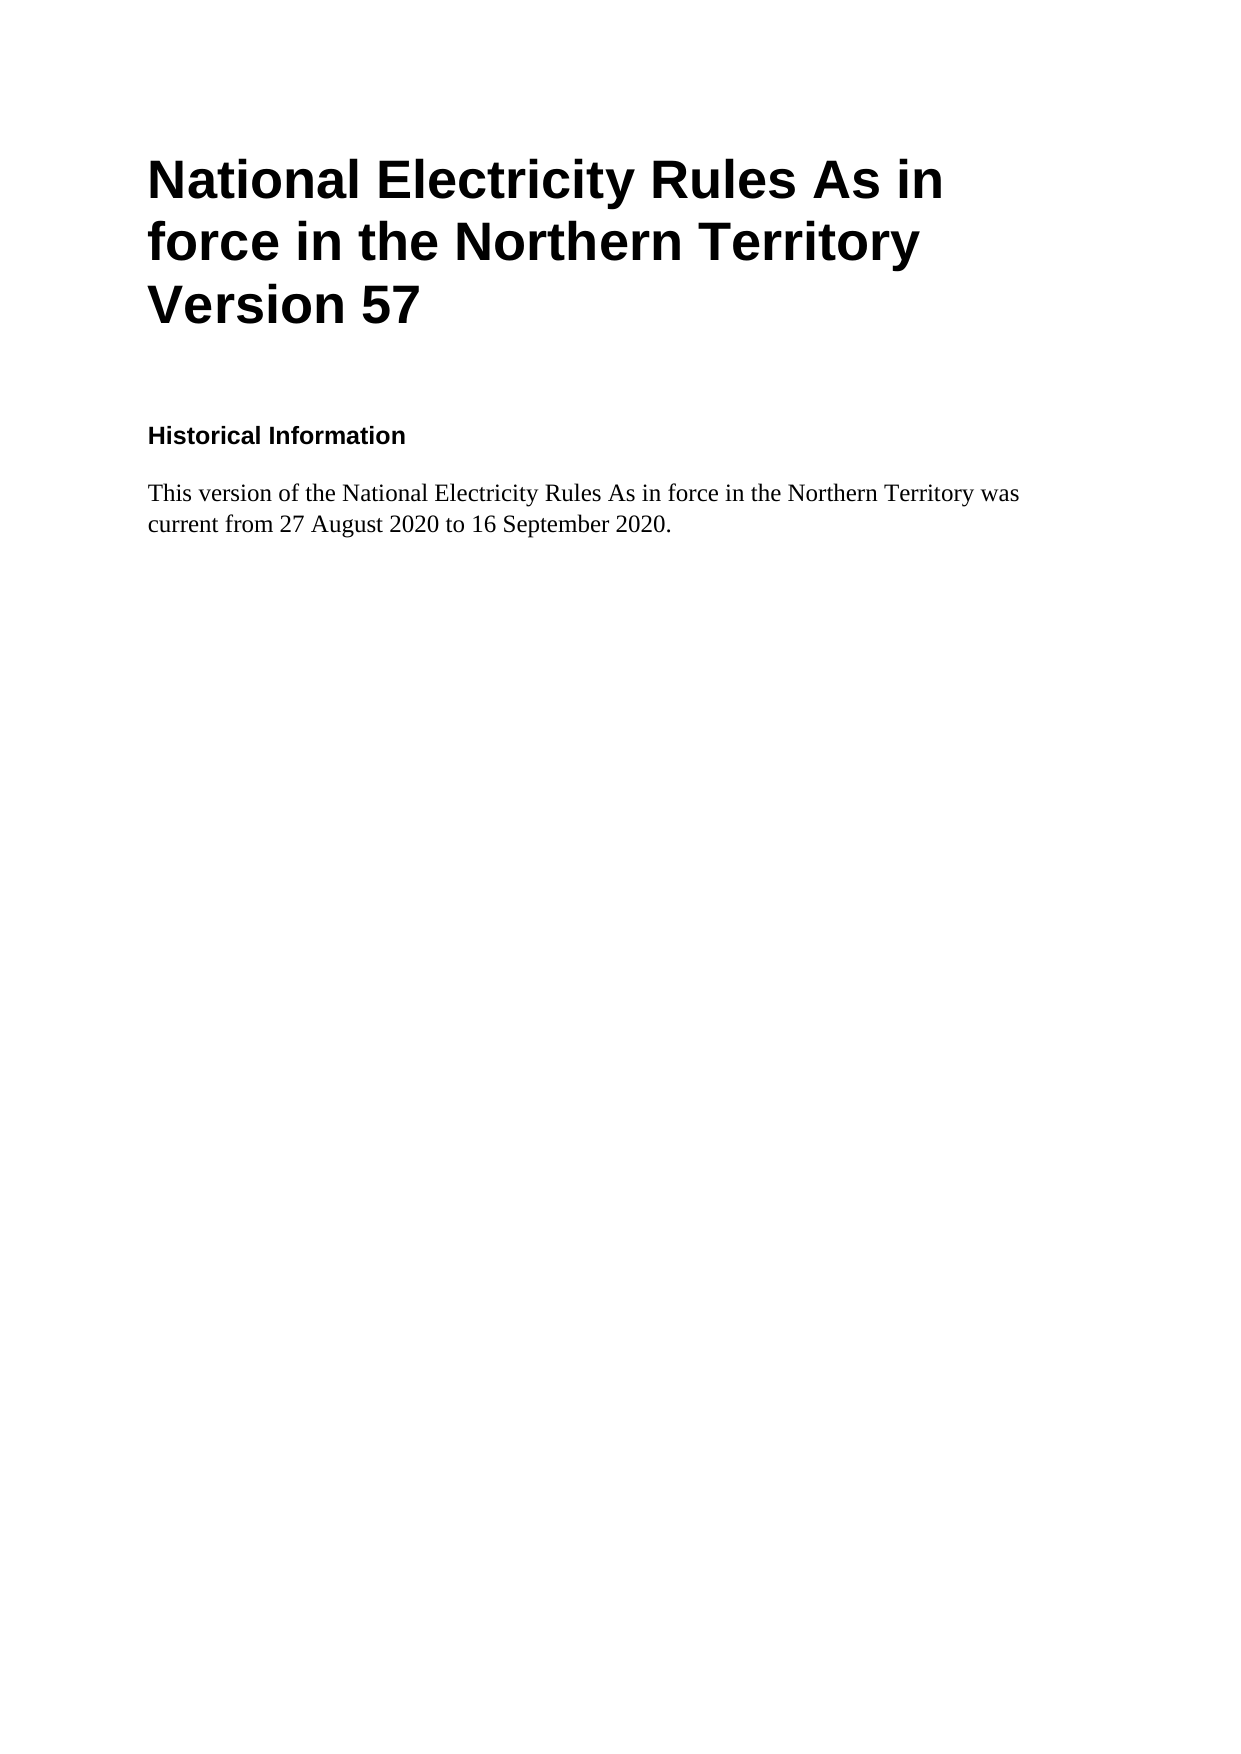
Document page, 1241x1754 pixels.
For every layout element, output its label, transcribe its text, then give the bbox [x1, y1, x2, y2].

text National Electricity Rules As in force in the Northern Territory Version 57 [148, 148, 1092, 334]
text This version of the National Electricity Rules As in force in the Northern Territory was current from 27 August 2020 to 16 September 2020. [148, 478, 1092, 538]
text Historical Information [148, 421, 1092, 449]
